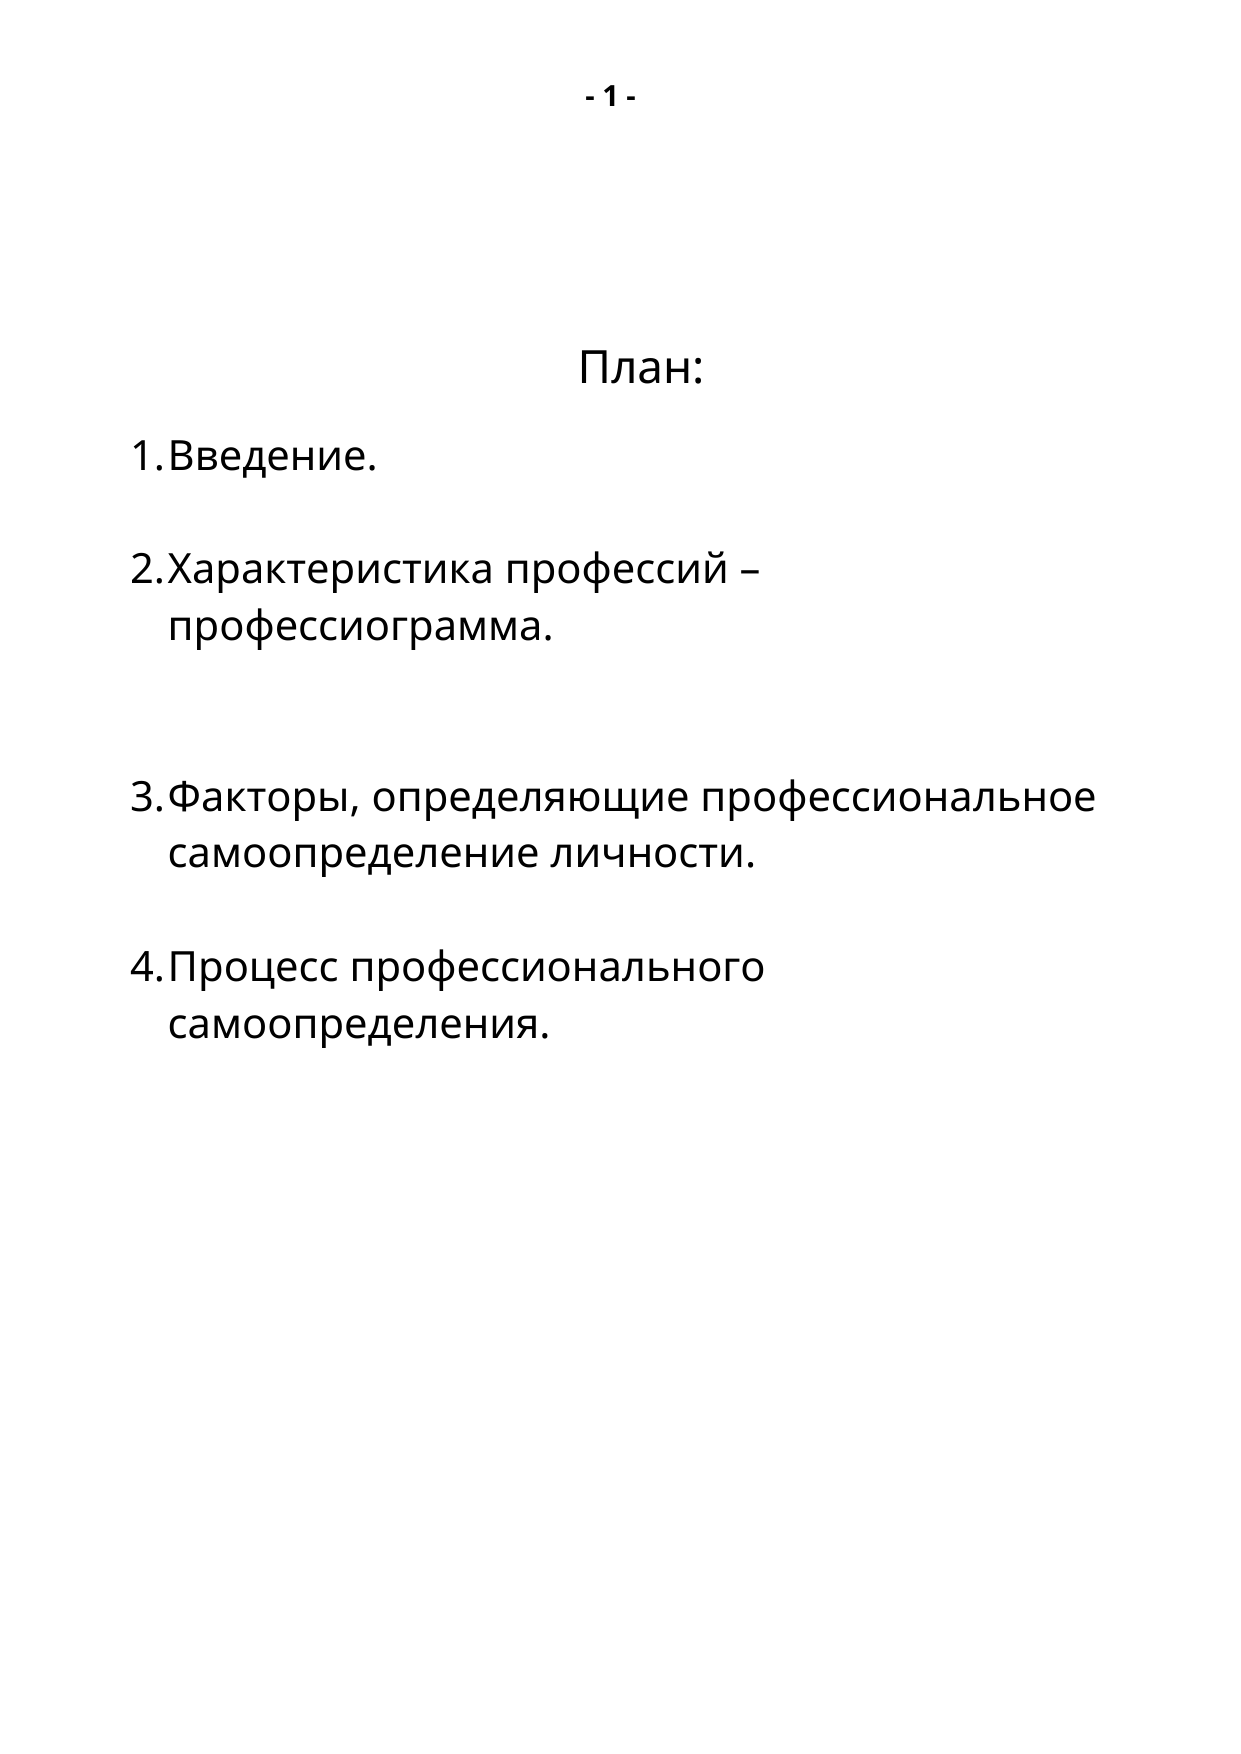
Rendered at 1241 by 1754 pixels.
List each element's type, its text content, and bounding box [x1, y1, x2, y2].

list Факторы, определяющие профессиональное самоопределение личности. [130, 766, 1152, 880]
list Процесс профессионального самоопределения. [130, 937, 1152, 1050]
list Характеристика профессий – профессиограмма. [130, 539, 1152, 653]
list Введение. [130, 426, 1152, 482]
subtitle План: [130, 335, 1152, 397]
